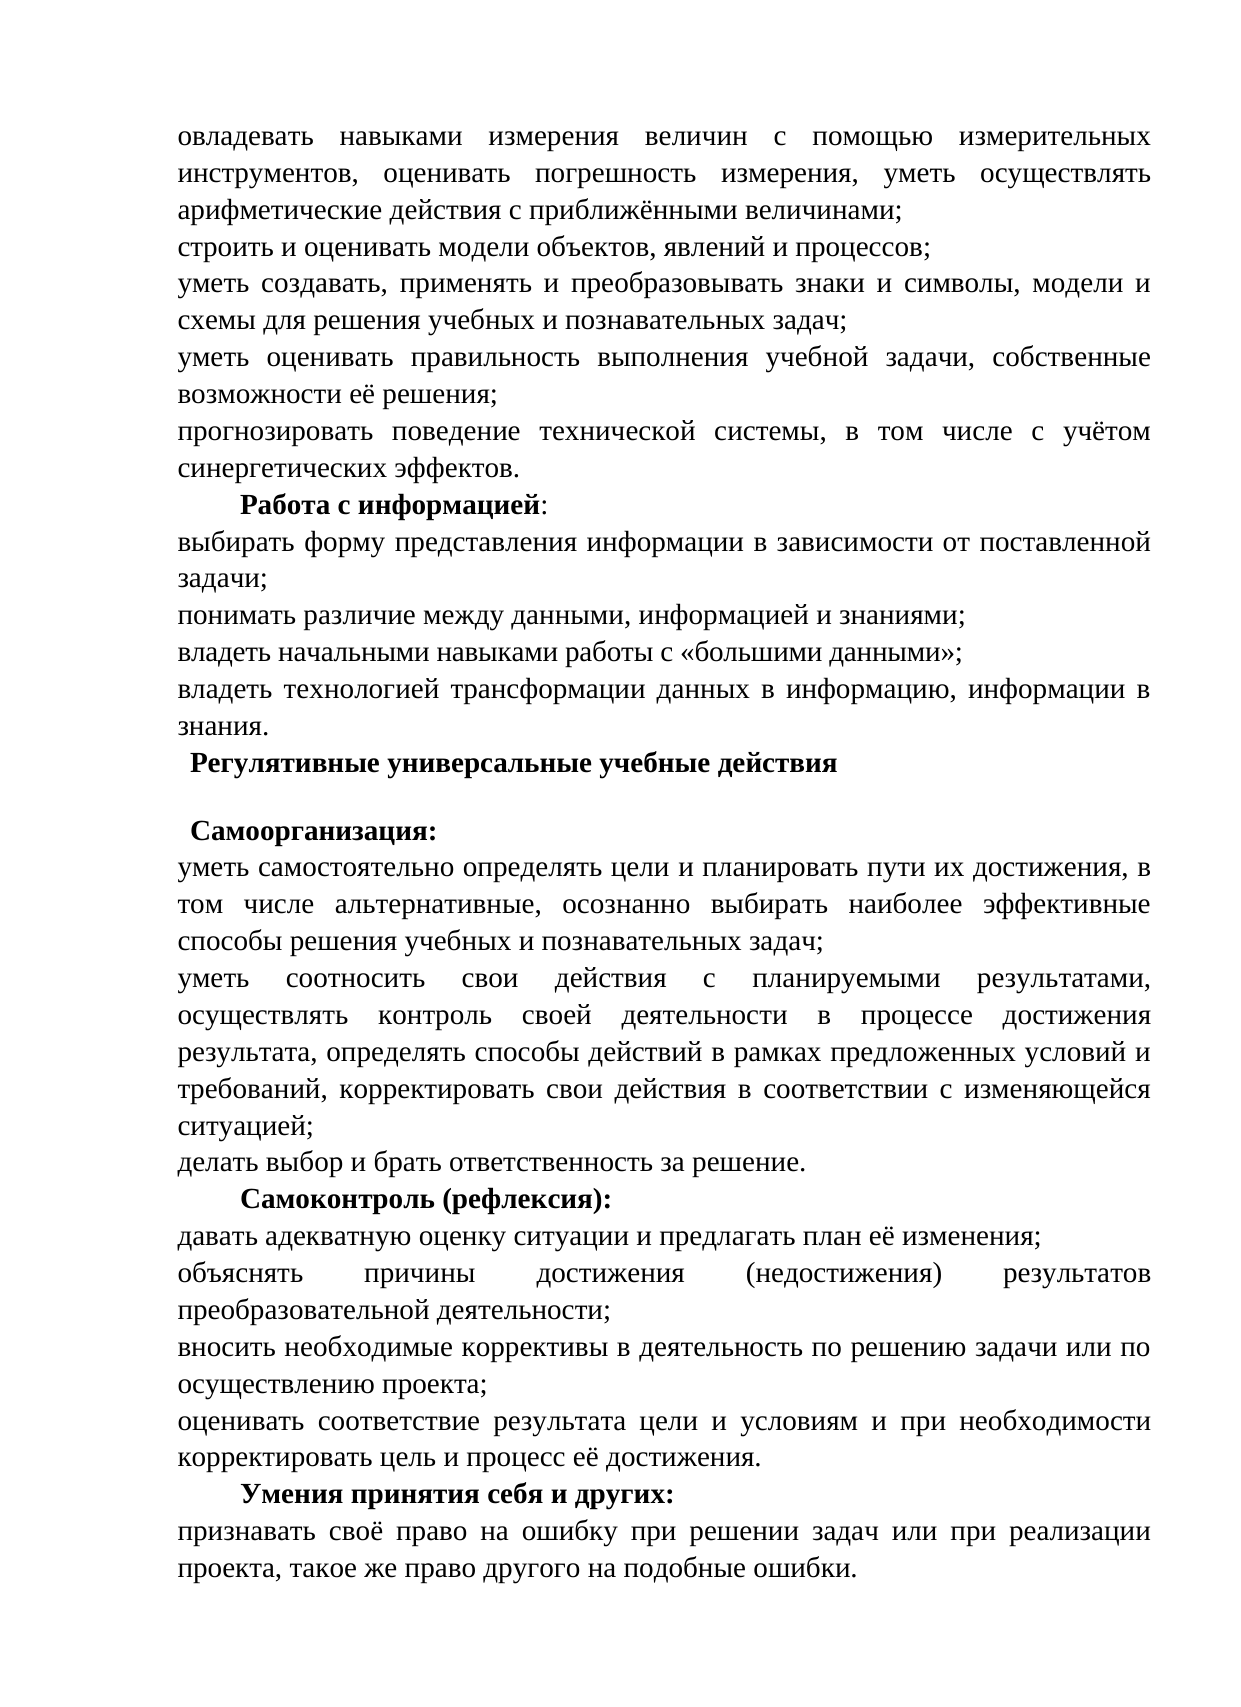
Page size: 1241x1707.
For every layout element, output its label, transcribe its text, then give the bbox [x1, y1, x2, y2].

text уметь оценивать правильность выполнения учебной задачи, собственные возможности её решения; [177, 339, 1152, 410]
text уметь самостоятельно определять цели и планировать пути их достижения, в том числе альтернативные, осознанно выбирать наиболее эффективные способы решения учебных и познавательных задач; [177, 849, 1152, 957]
text овладевать навыками измерения величин с помощью измерительных инструментов, оценивать погрешность измерения, уметь осуществлять арифметические действия с приближёнными величинами; [177, 118, 1152, 225]
text Самоорганизация: [190, 813, 1152, 846]
text оценивать соответствие результата цели и условиям и при необходимости корректировать цель и процесс её достижения. [177, 1403, 1152, 1473]
text признавать своё право на ошибку при решении задач или при реализации проекта, такое же право другого на подобные ошибки. [177, 1513, 1152, 1584]
text прогнозировать поведение технической системы, в том числе с учётом синергетических эффектов. [177, 413, 1152, 483]
text давать адекватную оценку ситуации и предлагать план её изменения; [177, 1218, 1152, 1252]
text выбирать форму представления информации в зависимости от поставленной задачи; [177, 524, 1152, 594]
text Умения принятия себя и других: [177, 1476, 1152, 1510]
text владеть технологией трансформации данных в информацию, информации в знания. [177, 671, 1152, 742]
text уметь соотносить свои действия с планируемыми результатами, осуществлять контроль своей деятельности в процессе достижения результата, определять способы действий в рамках предложенных условий и требований, корректировать свои действия в соответствии с изменяющейся ситуацией; [177, 960, 1152, 1141]
text понимать различие между данными, информацией и знаниями; [177, 597, 1152, 631]
text Работа с информацией: [177, 487, 1152, 520]
text объяснять причины достижения (недостижения) результатов преобразовательной деятельности; [177, 1255, 1152, 1326]
text строить и оценивать модели объектов, явлений и процессов; [177, 229, 1152, 262]
text Самоконтроль (рефлексия): [177, 1181, 1152, 1215]
text Регулятивные универсальные учебные действия [190, 745, 1152, 778]
text делать выбор и брать ответственность за решение. [177, 1144, 1152, 1178]
text владеть начальными навыками работы с «большими данными»; [177, 634, 1152, 668]
text уметь создавать, применять и преобразовывать знаки и символы, модели и схемы для решения учебных и познавательных задач; [177, 266, 1152, 336]
text вносить необходимые коррективы в деятельность по решению задачи или по осуществлению проекта; [177, 1329, 1152, 1399]
